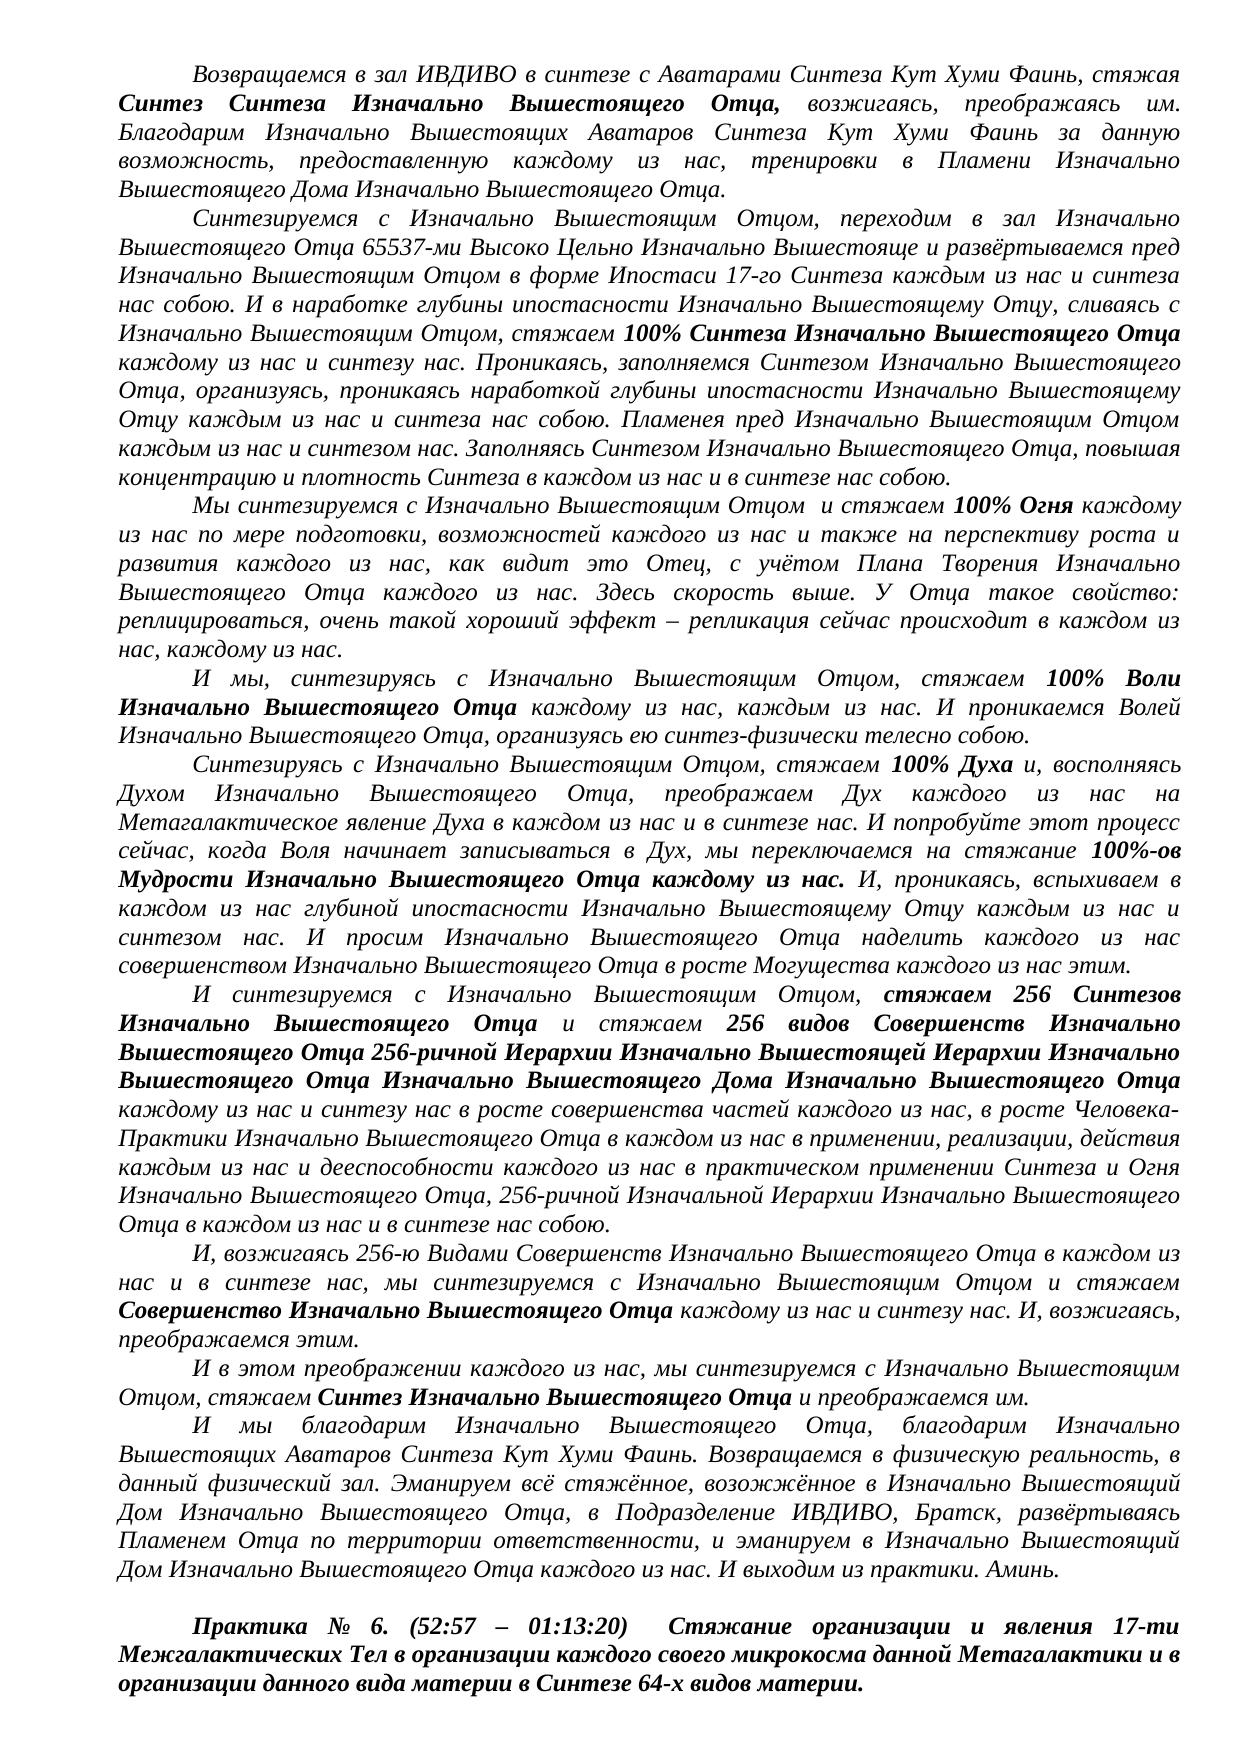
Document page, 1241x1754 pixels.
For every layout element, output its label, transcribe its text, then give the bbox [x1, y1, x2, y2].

text Синтезируясь с Изначально Вышестоящим Отцом, стяжаем 100% Духа и, восполняясь Духом Изначально Вышестоящего Отца, преображаем Дух каждого из нас на Метагалактическое явление Духа в каждом из нас и в синтезе нас. И попробуйте этот процесс сейчас, когда Воля начинает записываться в Дух, мы переключаемся на стяжание 100%-ов Мудрости Изначально Вышестоящего Отца каждому из нас. И, проникаясь, вспыхиваем в каждом из нас глубиной ипостасности Изначально Вышестоящему Отцу каждым из нас и синтезом нас. И просим Изначально Вышестоящего Отца наделить каждого из нас совершенством Изначально Вышестоящего Отца в росте Могущества каждого из нас этим. [118, 749, 1181, 979]
text И в этом преображении каждого из нас, мы синтезируемся с Изначально Вышестоящим Отцом, стяжаем Синтез Изначально Вышестоящего Отца и преображаемся им. [118, 1353, 1181, 1410]
text И синтезируемся с Изначально Вышестоящим Отцом, стяжаем 256 Синтезов Изначально Вышестоящего Отца и стяжаем 256 видов Совершенств Изначально Вышестоящего Отца 256-ричной Иерархии Изначально Вышестоящей Иерархии Изначально Вышестоящего Отца Изначально Вышестоящего Дома Изначально Вышестоящего Отца каждому из нас и синтезу нас в росте совершенства частей каждого из нас, в росте Человека-Практики Изначально Вышестоящего Отца в каждом из нас в применении, реализации, действия каждым из нас и дееспособности каждого из нас в практическом применении Синтеза и Огня Изначально Вышестоящего Отца, 256-ричной Изначальной Иерархии Изначально Вышестоящего Отца в каждом из нас и в синтезе нас собою. [118, 979, 1181, 1238]
text Синтезируемся с Изначально Вышестоящим Отцом, переходим в зал Изначально Вышестоящего Отца 65537-ми Высоко Цельно Изначально Вышестояще и развёртываемся пред Изначально Вышестоящим Отцом в форме Ипостаси 17-го Синтеза каждым из нас и синтеза нас собою. И в наработке глубины ипостасности Изначально Вышестоящему Отцу, сливаясь с Изначально Вышестоящим Отцом, стяжаем 100% Синтеза Изначально Вышестоящего Отца каждому из нас и синтезу нас. Проникаясь, заполняемся Синтезом Изначально Вышестоящего Отца, организуясь, проникаясь наработкой глубины ипостасности Изначально Вышестоящему Отцу каждым из нас и синтеза нас собою. Пламенея пред Изначально Вышестоящим Отцом каждым из нас и синтезом нас. Заполняясь Синтезом Изначально Вышестоящего Отца, повышая концентрацию и плотность Синтеза в каждом из нас и в синтезе нас собою. [118, 203, 1181, 490]
text И мы, синтезируясь с Изначально Вышестоящим Отцом, стяжаем 100% Воли Изначально Вышестоящего Отца каждому из нас, каждым из нас. И проникаемся Волей Изначально Вышестоящего Отца, организуясь ею синтез-физически телесно собою. [118, 663, 1181, 749]
text Практика № 6. (52:57 – 01:13:20) Стяжание организации и явления 17-ти Межгалактических Тел в организации каждого своего микрокосма данной Метагалактики и в организации данного вида материи в Синтезе 64-х видов материи. [118, 1611, 1181, 1697]
text Мы синтезируемся с Изначально Вышестоящим Отцом и стяжаем 100% Огня каждому из нас по мере подготовки, возможностей каждого из нас и также на перспективу роста и развития каждого из нас, как видит это Отец, с учётом Плана Творения Изначально Вышестоящего Отца каждого из нас. Здесь скорость выше. У Отца такое свойство: реплицироваться, очень такой хороший эффект – репликация сейчас происходит в каждом из нас, каждому из нас. [118, 490, 1181, 663]
text Возвращаемся в зал ИВДИВО в синтезе с Аватарами Синтеза Кут Хуми Фаинь, стяжая Синтез Синтеза Изначально Вышестоящего Отца, возжигаясь, преображаясь им. Благодарим Изначально Вышестоящих Аватаров Синтеза Кут Хуми Фаинь за данную возможность, предоставленную каждому из нас, тренировки в Пламени Изначально Вышестоящего Дома Изначально Вышестоящего Отца. [118, 59, 1181, 203]
text И, возжигаясь 256-ю Видами Совершенств Изначально Вышестоящего Отца в каждом из нас и в синтезе нас, мы синтезируемся с Изначально Вышестоящим Отцом и стяжаем Совершенство Изначально Вышестоящего Отца каждому из нас и синтезу нас. И, возжигаясь, преображаемся этим. [118, 1238, 1181, 1353]
text И мы благодарим Изначально Вышестоящего Отца, благодарим Изначально Вышестоящих Аватаров Синтеза Кут Хуми Фаинь. Возвращаемся в физическую реальность, в данный физический зал. Эманируем всё стяжённое, возожжённое в Изначально Вышестоящий Дом Изначально Вышестоящего Отца, в Подразделение ИВДИВО, Братск, развёртываясь Пламенем Отца по территории ответственности, и эманируем в Изначально Вышестоящий Дом Изначально Вышестоящего Отца каждого из нас. И выходим из практики. Аминь. [118, 1410, 1181, 1583]
